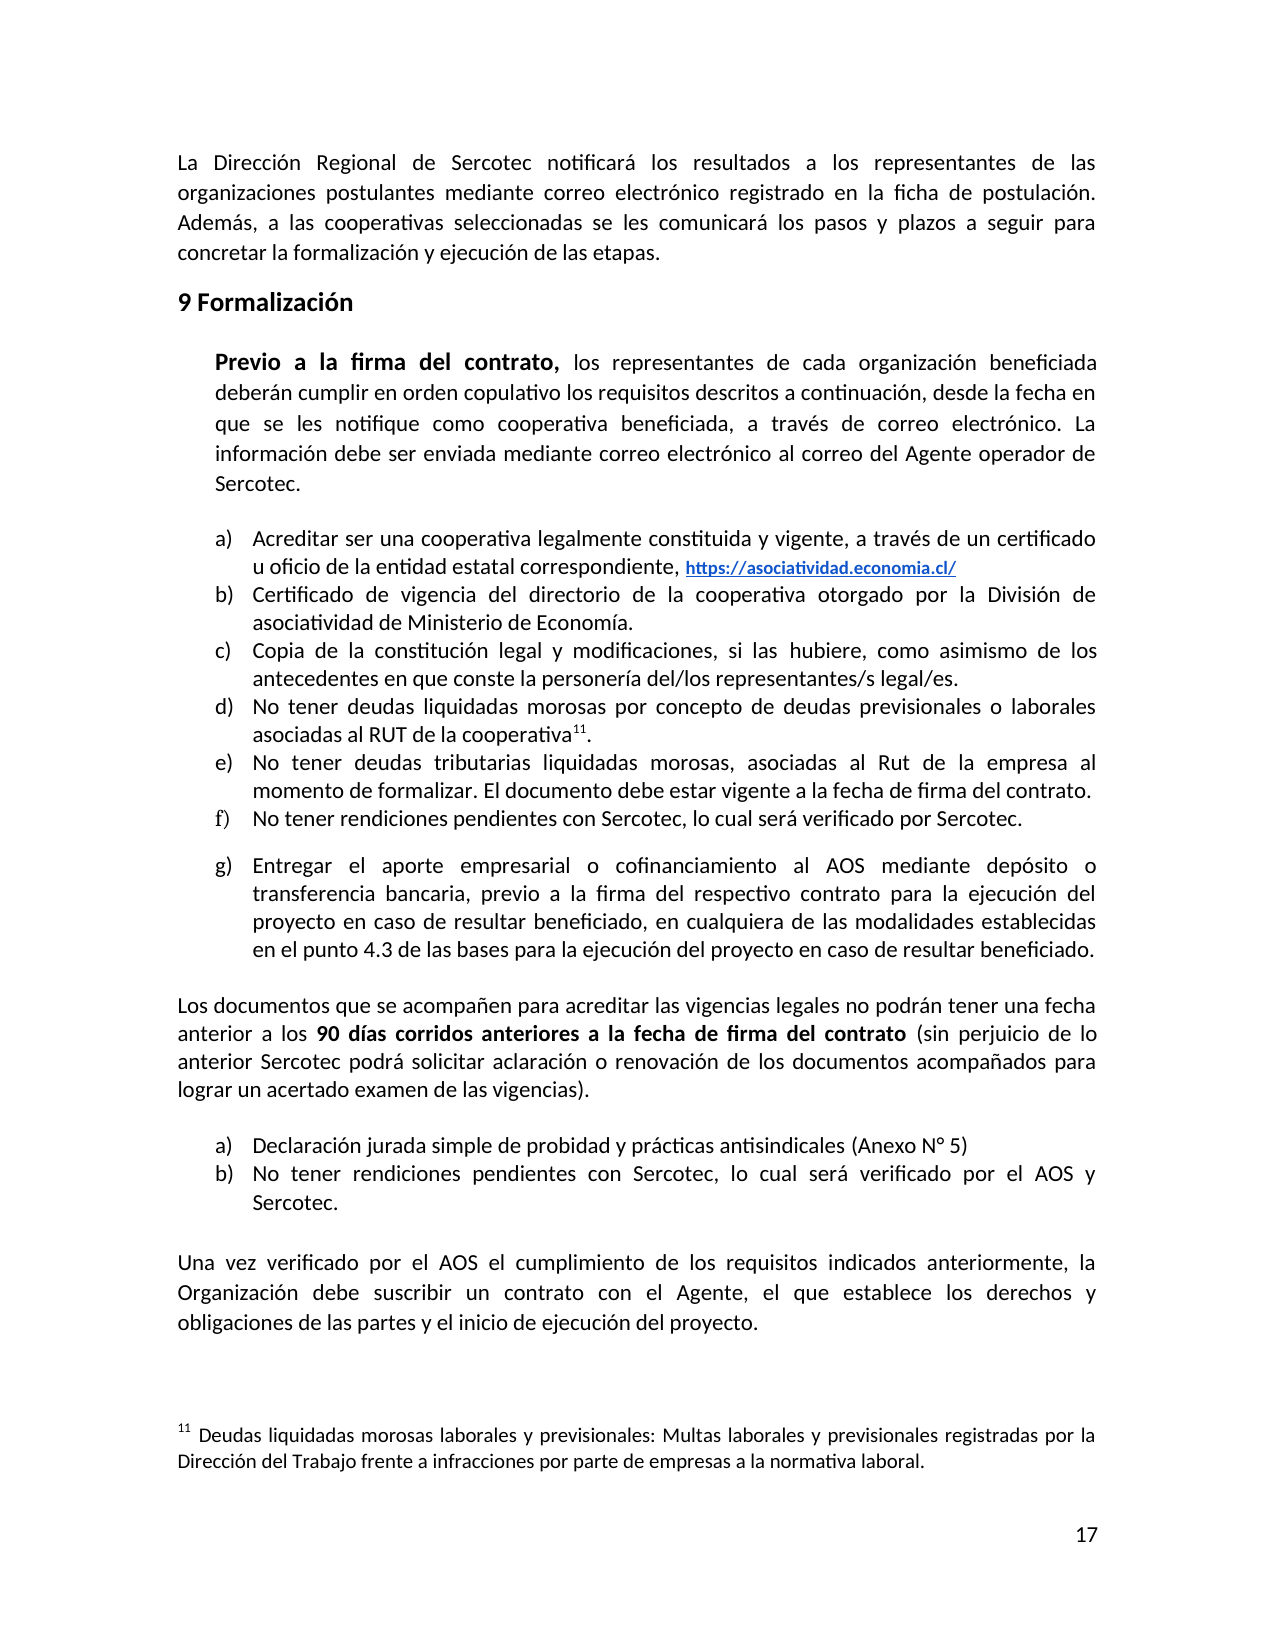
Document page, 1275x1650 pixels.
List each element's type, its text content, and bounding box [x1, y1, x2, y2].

list No tener rendiciones pendientes con Sercotec, lo cual será verificado por el AOS y Sercotec. [215, 1159, 1098, 1216]
list Acreditar ser una cooperativa legalmente constituida y vigente, a través de un certificado u oficio de la entidad estatal correspondiente, https://asociatividad.economia.cl/ [215, 524, 1098, 580]
list No tener rendiciones pendientes con Sercotec, lo cual será verificado por Sercotec. [215, 804, 1098, 832]
list Certificado de vigencia del directorio de la cooperativa otorgado por la División de asociatividad de Ministerio de Economía. [215, 580, 1098, 636]
text Una vez verificado por el AOS el cumplimiento de los requisitos indicados anteriormente, la Organización debe suscribir un contrato con el Agente, el que establece los derechos y obligaciones de las partes y el inicio de ejecución del proyecto. [177, 1248, 1098, 1336]
text 9 Formalización [177, 285, 1098, 318]
list No tener deudas liquidadas morosas por concepto de deudas previsionales o laborales asociadas al RUT de la cooperativa. [215, 692, 1098, 748]
list Entregar el aporte empresarial o cofinanciamiento al AOS mediante depósito o transferencia bancaria, previo a la firma del respectivo contrato para la ejecución del proyecto en caso de resultar beneficiado, en cualquiera de las modalidades establecidas en el punto 4.3 de las bases para la ejecución del proyecto en caso de resultar beneficiado. [215, 851, 1098, 963]
list No tener deudas tributarias liquidadas morosas, asociadas al Rut de la empresa al momento de formalizar. El documento debe estar vigente a la fecha de firma del contrato. [215, 748, 1098, 804]
list Copia de la constitución legal y modificaciones, si las hubiere, como asimismo de los antecedentes en que conste la personería del/los representantes/s legal/es. [215, 636, 1098, 692]
text Los documentos que se acompañen para acreditar las vigencias legales no podrán tener una fecha anterior a los 90 días corridos anteriores a la fecha de firma del contrato (sin perjuicio de lo anterior Sercotec podrá solicitar aclaración o renovación de los documentos acompañados para lograr un acertado examen de las vigencias). [177, 991, 1098, 1103]
text La Dirección Regional de Sercotec notificará los resultados a los representantes de las organizaciones postulantes mediante correo electrónico registrado en la ficha de postulación. Además, a las cooperativas seleccionadas se les comunicará los pasos y plazos a seguir para concretar la formalización y ejecución de las etapas. [177, 148, 1098, 266]
subtitle Previo a la firma del contrato, los representantes de cada organización beneficiada deberán cumplir en orden copulativo los requisitos descritos a continuación, desde la fecha en que se les notifique como cooperativa beneficiada, a través de correo electrónico. La información debe ser enviada mediante correo electrónico al correo del Agente operador de Sercotec. [215, 346, 1098, 497]
list Declaración jurada simple de probidad y prácticas antisindicales (Anexo N° 5) [215, 1132, 1098, 1159]
